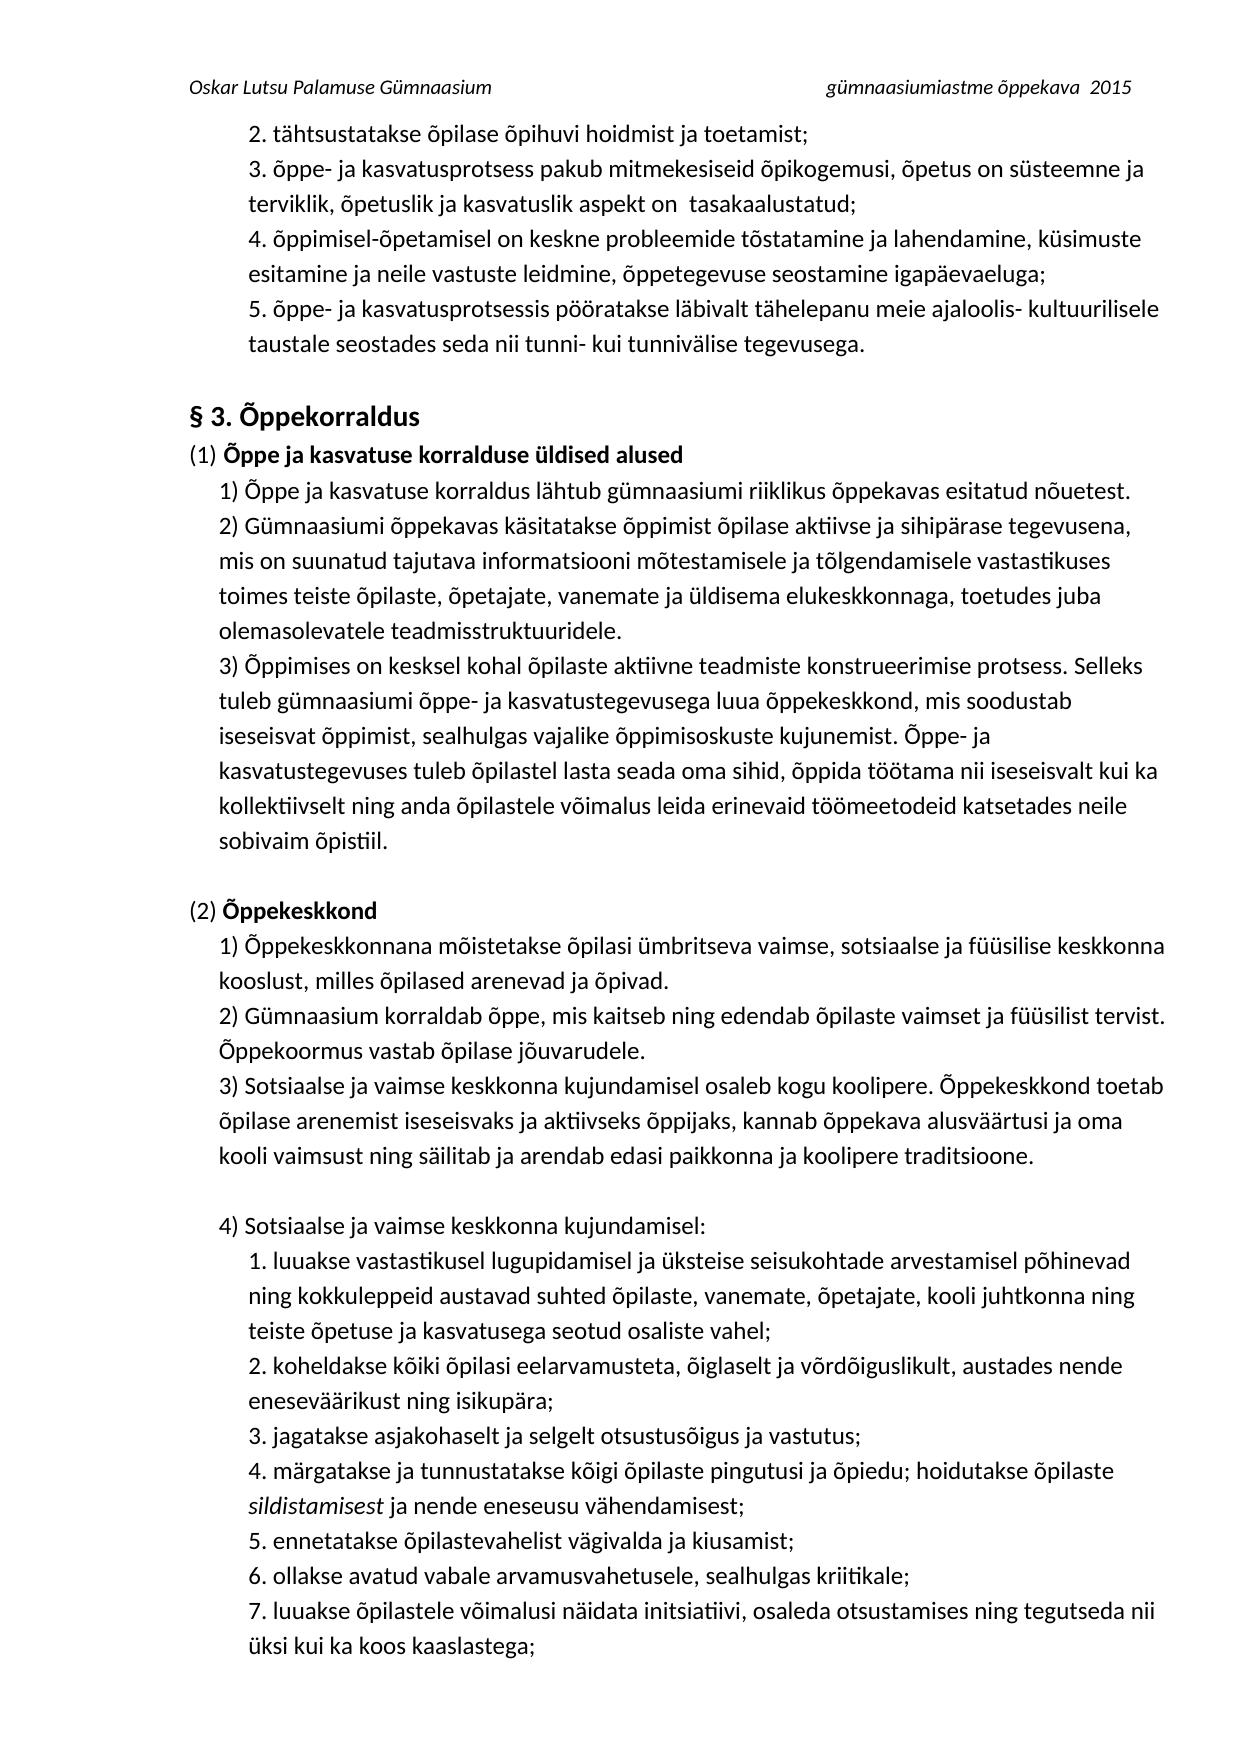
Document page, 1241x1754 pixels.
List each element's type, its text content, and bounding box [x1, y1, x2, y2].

text 5. õppe- ja kasvatusprotsessis pööratakse läbivalt tähelepanu meie ajaloolis- kultuurilisele taustale seostades seda nii tunni- kui tunnivälise tegevusega. [248, 293, 1169, 358]
text 2) Gümnaasium korraldab õppe, mis kaitseb ning edendab õpilaste vaimset ja füüsilist tervist. Õppekoormus vastab õpilase jõuvarudele. [218, 1000, 1169, 1065]
text 2. tähtsustatakse õpilase õpihuvi hoidmist ja toetamist; [248, 118, 1169, 148]
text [248, 1245, 1169, 1660]
text § 3. Õppekorraldus [189, 398, 1169, 434]
text 3. õppe- ja kasvatusprotsess pakub mitmekesiseid õpikogemusi, õpetus on süsteemne ja terviklik, õpetuslik ja kasvatuslik aspekt on tasakaalustatud; [248, 153, 1169, 218]
text 3) Sotsiaalse ja vaimse keskkonna kujundamisel osaleb kogu koolipere. Õppekeskkond toetab õpilase arenemist iseseisvaks ja aktiivseks õppijaks, kannab õppekava alusväärtusi ja oma kooli vaimsust ning säilitab ja arendab edasi paikkonna ja koolipere traditsioone. [218, 1070, 1169, 1170]
text 1) Õppe ja kasvatuse korraldus lähtub gümnaasiumi riiklikus õppekavas esitatud nõuetest. [218, 475, 1169, 505]
text 4) Sotsiaalse ja vaimse keskkonna kujundamisel: [218, 1210, 1169, 1240]
text 1) Õppekeskkonnana mõistetakse õpilasi ümbritseva vaimse, sotsiaalse ja füüsilise keskkonna kooslust, milles õpilased arenevad ja õpivad. [218, 930, 1169, 995]
text 3) Õppimises on kesksel kohal õpilaste aktiivne teadmiste konstrueerimise protsess. Selleks tuleb gümnaasiumi õppe- ja kasvatustegevusega luua õppekeskkond, mis soodustab iseseisvat õppimist, sealhulgas vajalike õppimisoskuste kujunemist. Õppe- ja kasvatustegevuses tuleb õpilastel lasta seada oma sihid, õppida töötama nii iseseisvalt kui ka kollektiivselt ning anda õpilastele võimalus leida erinevaid töömeetodeid katsetades neile sobivaim õpistiil. [218, 650, 1169, 855]
text (1) Õppe ja kasvatuse korralduse üldised alused [189, 439, 1169, 469]
text 2) Gümnaasiumi õppekavas käsitatakse õppimist õpilase aktiivse ja sihipärase tegevusena, mis on suunatud tajutava informatsiooni mõtestamisele ja tõlgendamisele vastastikuses toimes teiste õpilaste, õpetajate, vanemate ja üldisema elukeskkonnaga, toetudes juba olemasolevatele teadmisstruktuuridele. [218, 510, 1169, 645]
text 4. õppimisel-õpetamisel on keskne probleemide tõstatamine ja lahendamine, küsimuste esitamine ja neile vastuste leidmine, õppetegevuse seostamine igapäevaeluga; [248, 223, 1169, 288]
text (2) Õppekeskkond [189, 895, 1169, 925]
